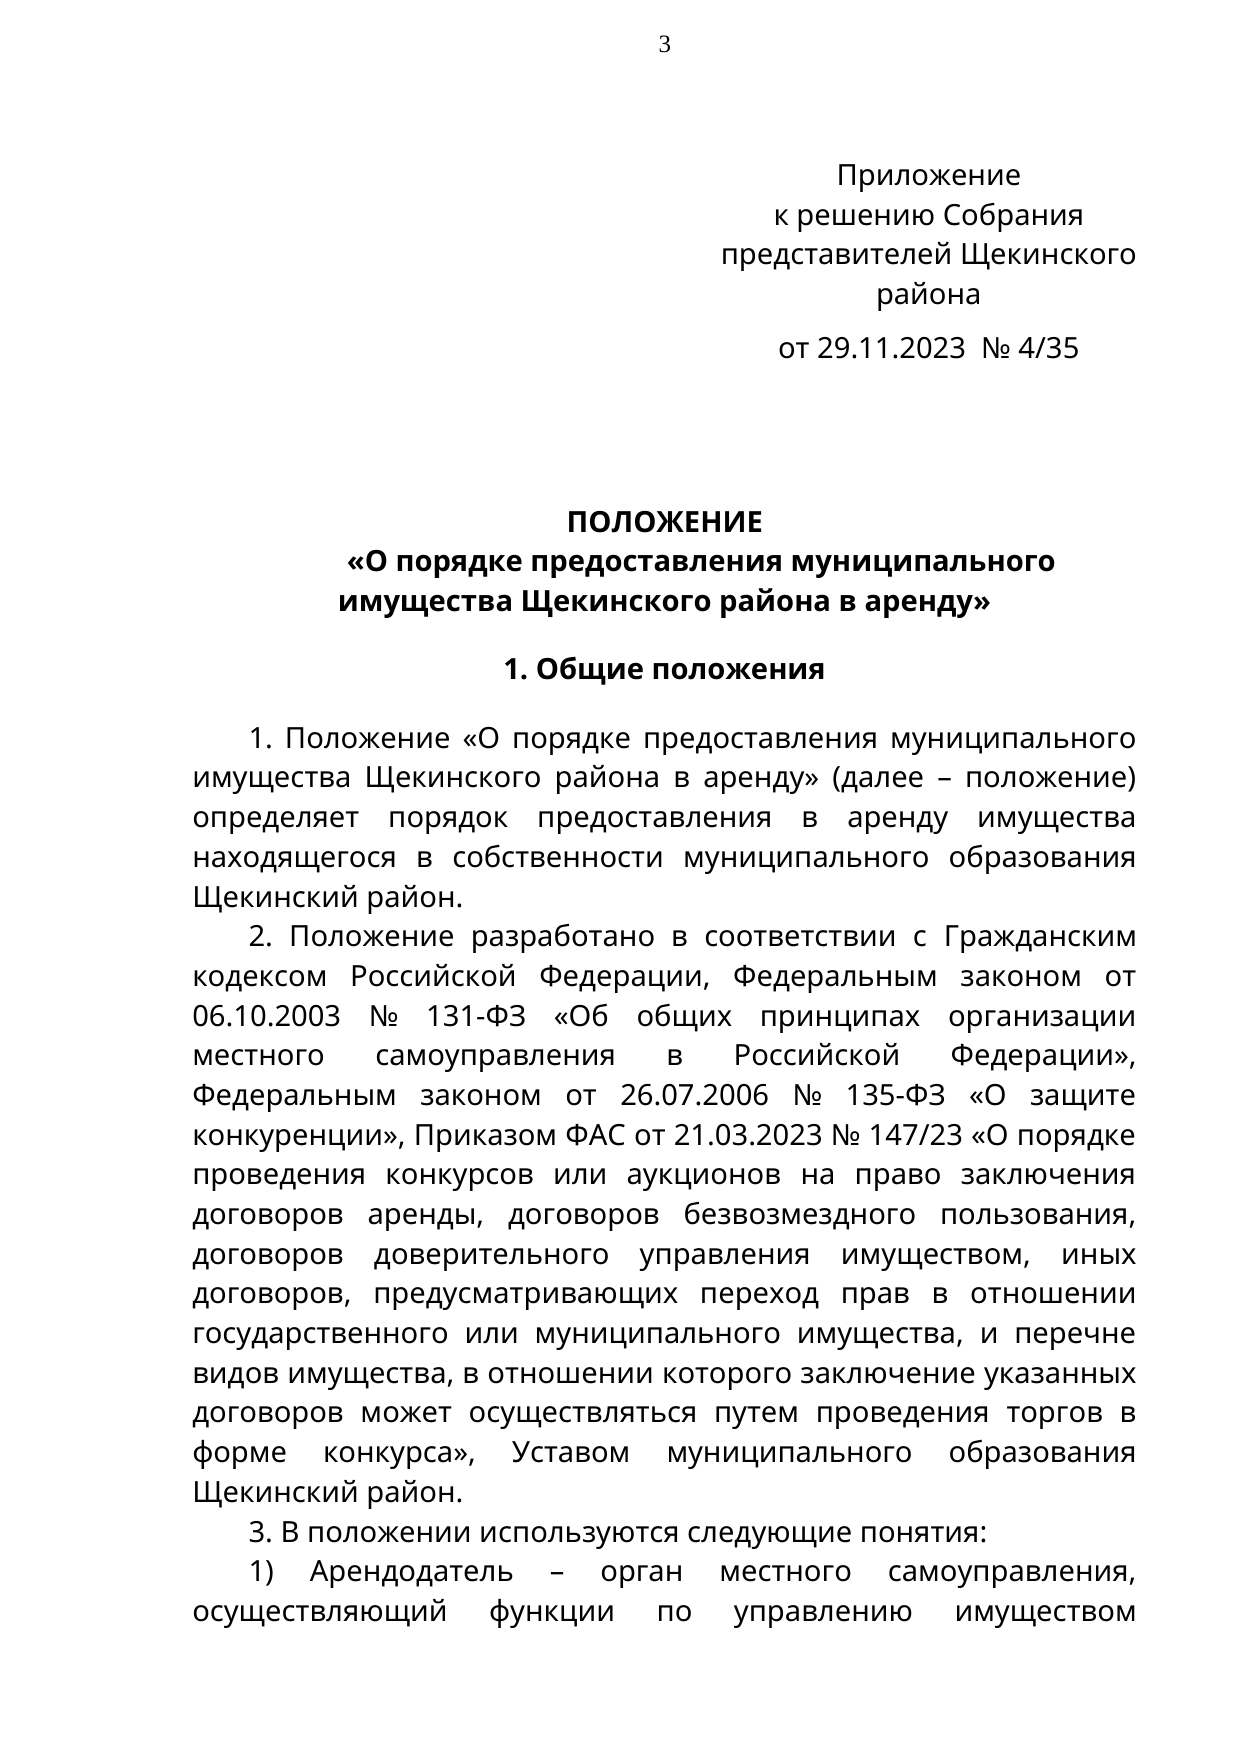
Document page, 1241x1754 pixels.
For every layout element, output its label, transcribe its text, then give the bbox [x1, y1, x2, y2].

text «О порядке предоставления муниципального имущества Щекинского района в аренду» [192, 541, 1137, 620]
text 3. В положении используются следующие понятия: [192, 1511, 1137, 1551]
text ПОЛОЖЕНИЕ [192, 501, 1137, 541]
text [192, 1551, 1137, 1630]
text 2. Положение разработано в соответствии с Гражданским кодексом Российской Федерации, Федеральным законом от 06.10.2003 № 131-ФЗ «Об общих принципах организации местного самоуправления в Российской Федерации», Федеральным законом от 26.07.2006 № 135-ФЗ «О защите конкуренции», Приказом ФАС от 21.03.2023 № 147/23 «О порядке проведения конкурсов или аукционов на право заключения договоров аренды, договоров безвозмездного пользования, договоров доверительного управления имуществом, иных договоров, предусматривающих переход прав в отношении государственного или муниципального имущества, и перечне видов имущества, в отношении которого заключение указанных договоров может осуществляться путем проведения торгов в форме конкурса», Уставом муниципального образования Щекинский район. [192, 916, 1137, 1511]
text 1. Общие положения [192, 649, 1137, 717]
table_header Приложение к решению Собрания представителей Щекинского района от 29.11.2023 № 4/35 [709, 154, 1148, 367]
text 1. Положение «О порядке предоставления муниципального имущества Щекинского района в аренду» (далее – положение) определяет порядок предоставления в аренду имущества находящегося в собственности муниципального образования Щекинский район. [192, 717, 1137, 916]
